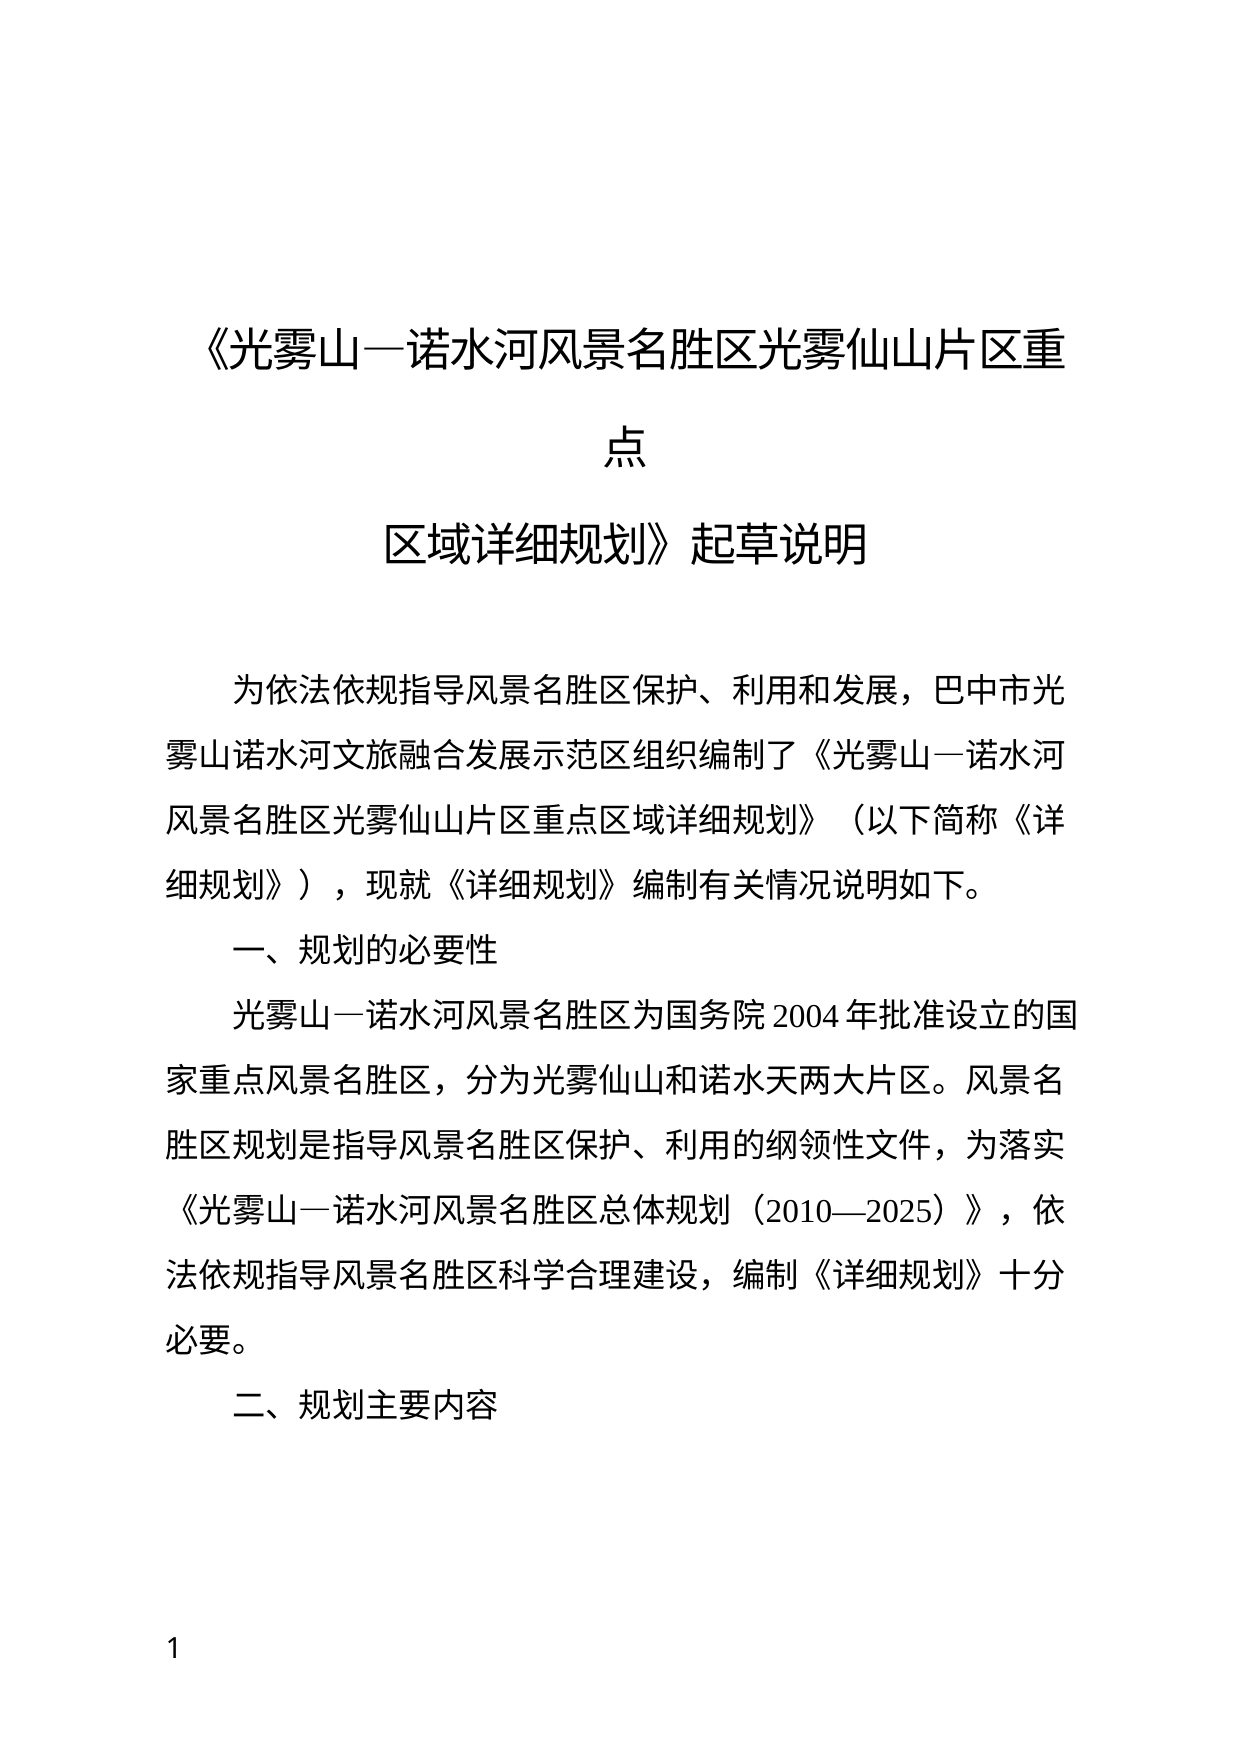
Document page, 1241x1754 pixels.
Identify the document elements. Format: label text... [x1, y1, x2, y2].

text 光雾山—诺水河风景名胜区为国务院2004年批准设立的国家重点风景名胜区，分为光雾仙山和诺水天两大片区。风景名胜区规划是指导风景名胜区保护、利用的纲领性文件，为落实《光雾山—诺水河风景名胜区总体规划（2010—2025）》，依法依规指导风景名胜区科学合理建设，编制《详细规划》十分必要。 [165, 980, 1087, 1370]
text 《光雾山—诺水河风景名胜区光雾仙山片区重点 [165, 298, 1087, 493]
text 区域详细规划》起草说明 [165, 493, 1087, 590]
text 一、规划的必要性 [165, 915, 1087, 980]
text 为依法依规指导风景名胜区保护、利用和发展，巴中市光雾山诺水河文旅融合发展示范区组织编制了《光雾山—诺水河风景名胜区光雾仙山片区重点区域详细规划》（以下简称《详细规划》），现就《详细规划》编制有关情况说明如下。 [165, 655, 1087, 915]
text 二、规划主要内容 [165, 1370, 1087, 1435]
